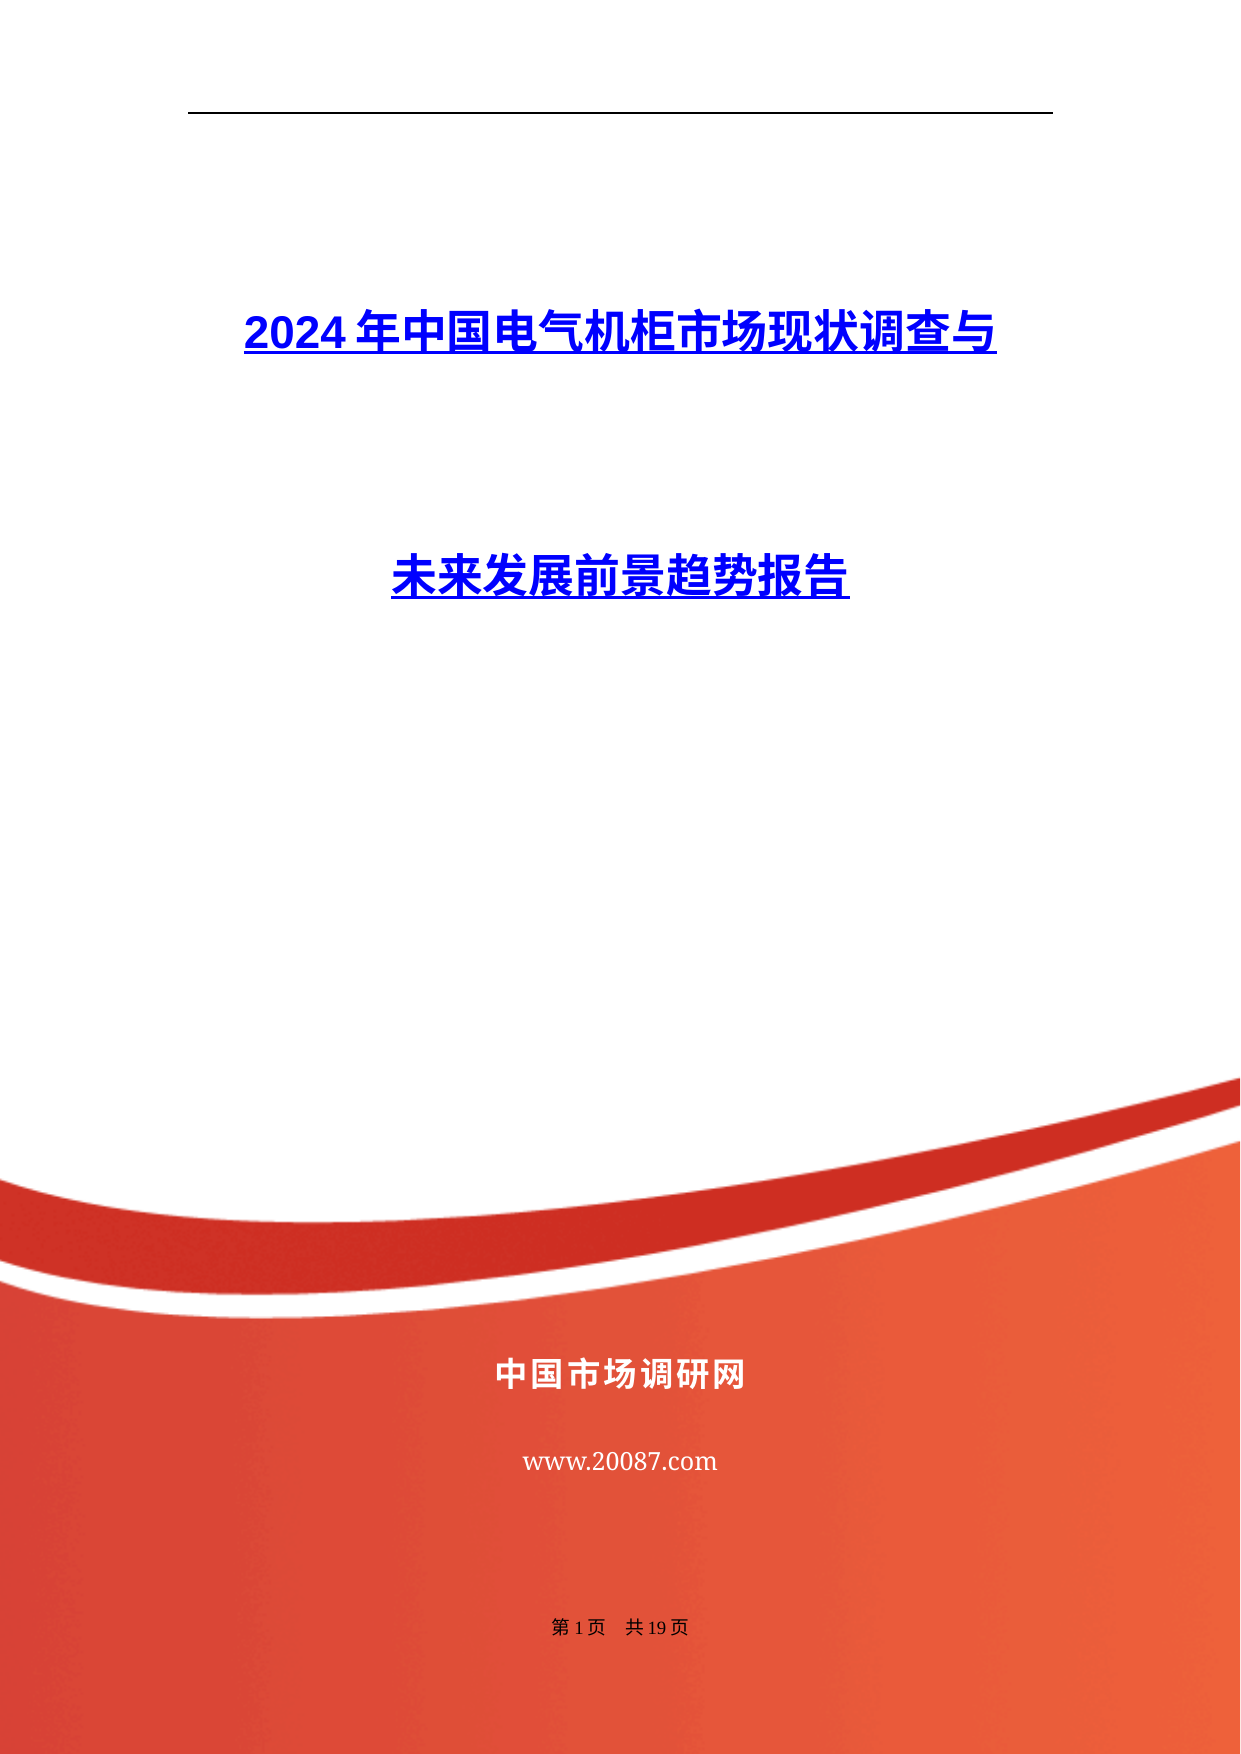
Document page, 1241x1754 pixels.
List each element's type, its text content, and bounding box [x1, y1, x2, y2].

text www.20087.com [187, 1428, 1053, 1493]
picture [0, 1006, 1241, 1754]
table_header 2024年中国电气机柜市场现状调查与未来发展前景趋势报告 [188, 207, 1053, 773]
subtitle 中国市场调研网 [187, 1339, 1053, 1404]
